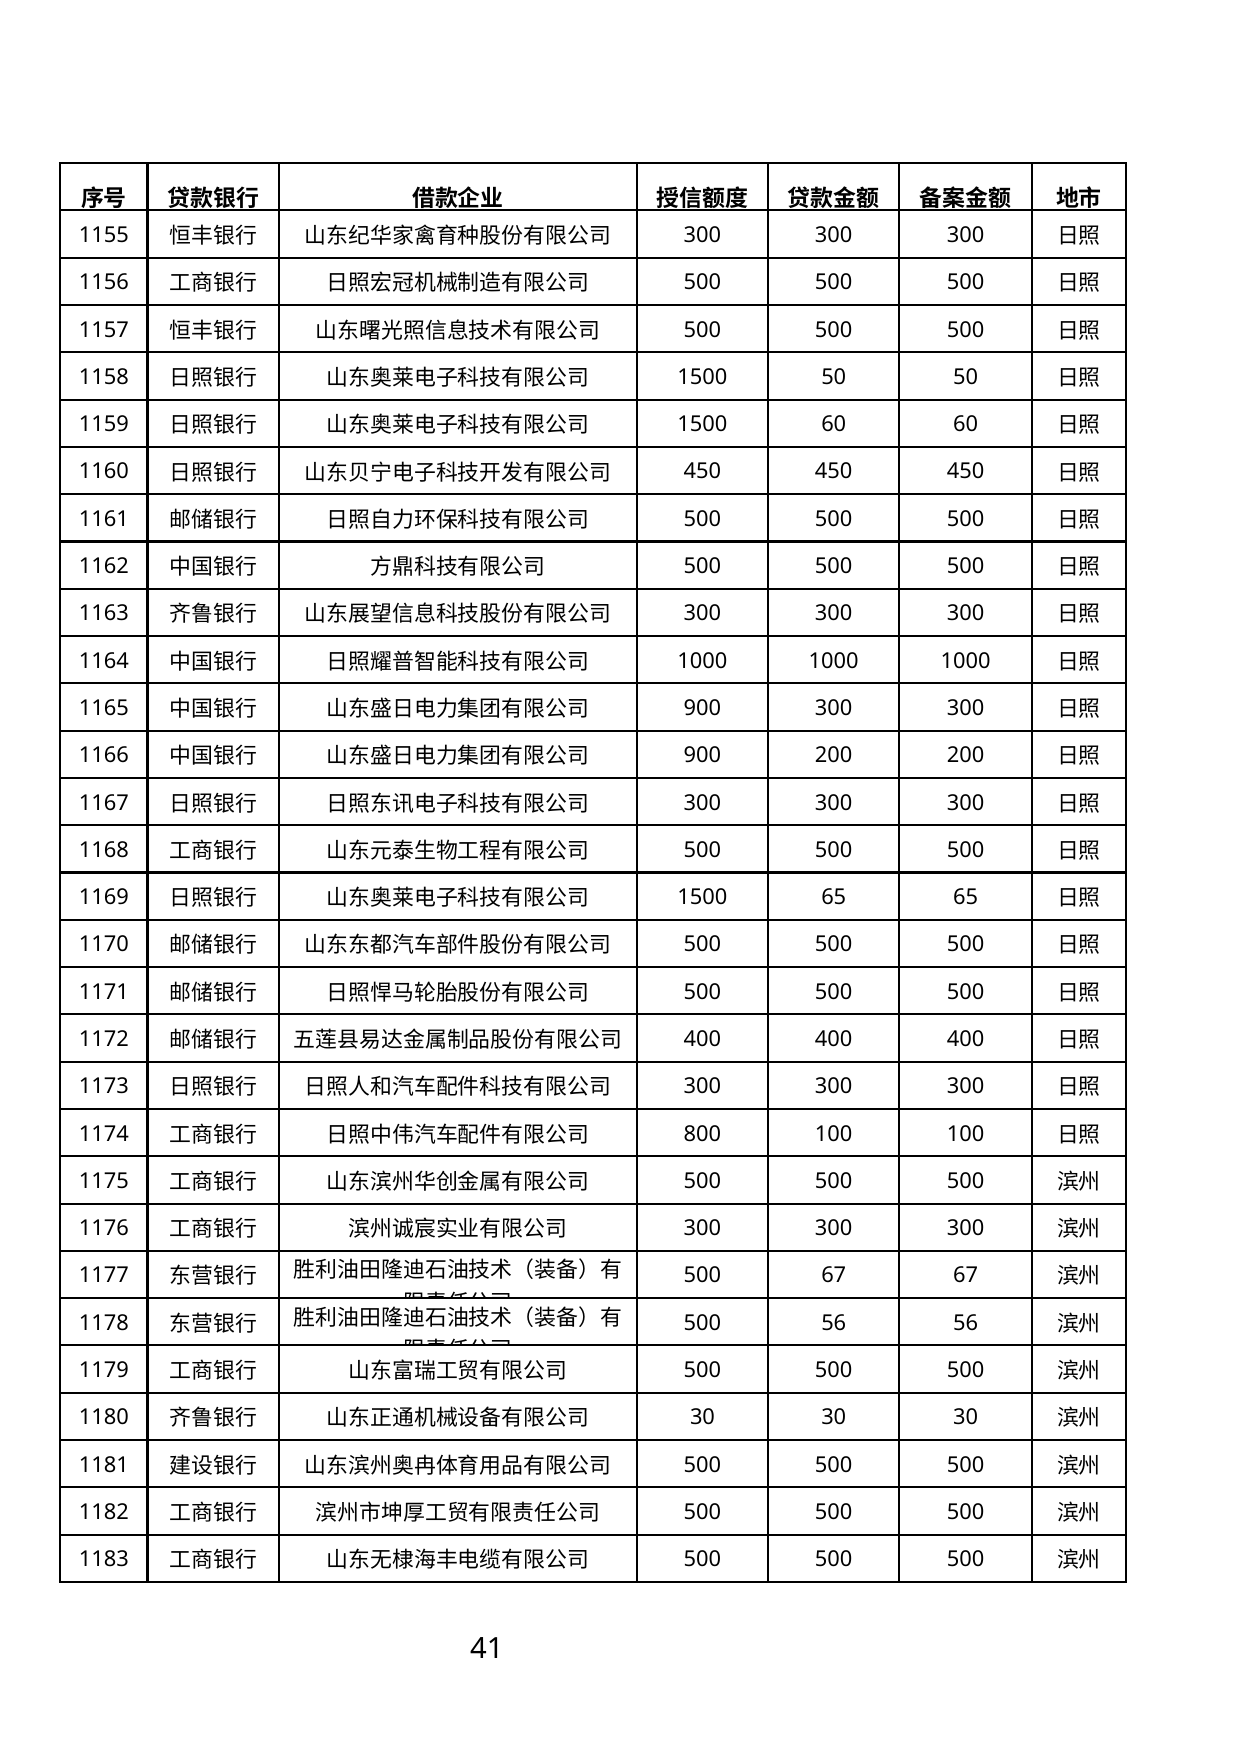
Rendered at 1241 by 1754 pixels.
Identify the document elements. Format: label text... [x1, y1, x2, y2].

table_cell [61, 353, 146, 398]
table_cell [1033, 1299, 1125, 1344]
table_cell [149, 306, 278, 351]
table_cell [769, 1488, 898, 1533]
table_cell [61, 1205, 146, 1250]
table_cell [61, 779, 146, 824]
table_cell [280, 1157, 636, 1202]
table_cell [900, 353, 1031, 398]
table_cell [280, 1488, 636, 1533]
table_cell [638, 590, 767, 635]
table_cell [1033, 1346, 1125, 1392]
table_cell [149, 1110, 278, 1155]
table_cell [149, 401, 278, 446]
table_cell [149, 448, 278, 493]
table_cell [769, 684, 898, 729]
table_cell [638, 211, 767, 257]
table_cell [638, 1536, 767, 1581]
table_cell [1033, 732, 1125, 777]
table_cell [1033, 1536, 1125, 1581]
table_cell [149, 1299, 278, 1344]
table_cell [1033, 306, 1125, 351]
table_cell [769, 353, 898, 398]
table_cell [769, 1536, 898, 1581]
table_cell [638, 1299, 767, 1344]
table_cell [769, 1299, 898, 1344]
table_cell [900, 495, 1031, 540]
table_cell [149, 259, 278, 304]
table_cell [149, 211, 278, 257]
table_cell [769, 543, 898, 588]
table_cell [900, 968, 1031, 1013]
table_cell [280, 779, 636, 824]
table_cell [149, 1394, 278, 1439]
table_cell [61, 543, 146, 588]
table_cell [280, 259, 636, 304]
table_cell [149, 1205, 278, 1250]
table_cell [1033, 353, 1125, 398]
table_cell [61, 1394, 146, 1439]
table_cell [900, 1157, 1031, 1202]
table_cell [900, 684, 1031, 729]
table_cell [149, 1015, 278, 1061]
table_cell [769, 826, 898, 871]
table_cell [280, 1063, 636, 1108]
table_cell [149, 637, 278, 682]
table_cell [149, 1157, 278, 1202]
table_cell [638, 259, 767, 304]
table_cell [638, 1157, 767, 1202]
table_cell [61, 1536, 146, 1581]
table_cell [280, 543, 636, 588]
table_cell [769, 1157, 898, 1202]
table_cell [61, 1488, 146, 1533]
table_header 授信额度 [638, 164, 767, 209]
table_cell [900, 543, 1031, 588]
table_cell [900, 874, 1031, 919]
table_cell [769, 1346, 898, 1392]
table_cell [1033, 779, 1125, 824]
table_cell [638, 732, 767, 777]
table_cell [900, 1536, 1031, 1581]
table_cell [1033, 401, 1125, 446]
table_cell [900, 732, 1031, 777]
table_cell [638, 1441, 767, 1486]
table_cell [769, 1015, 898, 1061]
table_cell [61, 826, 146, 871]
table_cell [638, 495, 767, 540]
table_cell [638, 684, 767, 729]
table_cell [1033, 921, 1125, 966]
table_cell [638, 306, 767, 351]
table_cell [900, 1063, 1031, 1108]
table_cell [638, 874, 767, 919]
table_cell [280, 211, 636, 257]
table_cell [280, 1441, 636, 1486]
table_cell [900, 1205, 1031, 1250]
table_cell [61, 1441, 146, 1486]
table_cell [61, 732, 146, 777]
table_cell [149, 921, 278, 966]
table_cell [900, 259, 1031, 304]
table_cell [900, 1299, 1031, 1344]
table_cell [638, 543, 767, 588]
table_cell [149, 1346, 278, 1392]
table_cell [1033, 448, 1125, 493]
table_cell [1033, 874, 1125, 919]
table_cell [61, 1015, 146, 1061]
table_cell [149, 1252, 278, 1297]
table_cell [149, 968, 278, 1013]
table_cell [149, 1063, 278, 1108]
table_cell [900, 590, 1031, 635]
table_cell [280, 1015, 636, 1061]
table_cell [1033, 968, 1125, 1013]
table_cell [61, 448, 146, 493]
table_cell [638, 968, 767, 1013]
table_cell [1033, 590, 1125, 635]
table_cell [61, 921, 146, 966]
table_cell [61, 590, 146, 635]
table_header 地市 [1033, 164, 1125, 209]
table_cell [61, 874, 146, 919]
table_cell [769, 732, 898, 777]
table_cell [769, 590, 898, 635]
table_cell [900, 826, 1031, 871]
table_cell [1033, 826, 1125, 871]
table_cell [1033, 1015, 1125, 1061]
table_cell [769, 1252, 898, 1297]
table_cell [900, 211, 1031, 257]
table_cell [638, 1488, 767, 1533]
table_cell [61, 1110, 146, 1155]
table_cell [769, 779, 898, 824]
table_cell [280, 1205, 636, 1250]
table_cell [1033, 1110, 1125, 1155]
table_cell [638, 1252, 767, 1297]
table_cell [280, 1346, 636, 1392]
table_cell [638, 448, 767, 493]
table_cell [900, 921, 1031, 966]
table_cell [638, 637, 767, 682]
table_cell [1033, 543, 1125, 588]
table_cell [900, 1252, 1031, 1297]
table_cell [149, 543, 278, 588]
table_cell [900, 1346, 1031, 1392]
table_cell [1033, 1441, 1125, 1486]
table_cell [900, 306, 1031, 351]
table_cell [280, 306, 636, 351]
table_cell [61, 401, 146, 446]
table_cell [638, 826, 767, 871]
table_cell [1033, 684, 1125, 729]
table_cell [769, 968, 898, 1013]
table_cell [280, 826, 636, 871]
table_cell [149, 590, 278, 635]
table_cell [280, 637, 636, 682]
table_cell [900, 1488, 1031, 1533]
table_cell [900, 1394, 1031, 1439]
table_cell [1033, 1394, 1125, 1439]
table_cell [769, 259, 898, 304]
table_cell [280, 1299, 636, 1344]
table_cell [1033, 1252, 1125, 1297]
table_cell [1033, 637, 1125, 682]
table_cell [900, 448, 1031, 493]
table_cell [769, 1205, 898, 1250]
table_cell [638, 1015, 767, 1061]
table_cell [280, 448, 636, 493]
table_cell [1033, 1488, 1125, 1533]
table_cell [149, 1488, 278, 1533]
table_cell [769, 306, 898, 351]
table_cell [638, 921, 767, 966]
table_header 贷款金额 [769, 164, 898, 209]
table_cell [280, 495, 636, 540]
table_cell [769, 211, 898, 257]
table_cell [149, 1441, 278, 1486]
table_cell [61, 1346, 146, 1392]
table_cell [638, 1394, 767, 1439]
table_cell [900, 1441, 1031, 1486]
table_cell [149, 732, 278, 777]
table_header 贷款银行 [149, 164, 278, 209]
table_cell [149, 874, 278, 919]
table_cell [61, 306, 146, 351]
table_header 序号 [61, 164, 146, 209]
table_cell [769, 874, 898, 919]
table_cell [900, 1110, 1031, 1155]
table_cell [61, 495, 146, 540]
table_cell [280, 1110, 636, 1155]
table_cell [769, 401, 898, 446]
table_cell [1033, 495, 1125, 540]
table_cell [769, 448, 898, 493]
table_header 备案金额 [900, 164, 1031, 209]
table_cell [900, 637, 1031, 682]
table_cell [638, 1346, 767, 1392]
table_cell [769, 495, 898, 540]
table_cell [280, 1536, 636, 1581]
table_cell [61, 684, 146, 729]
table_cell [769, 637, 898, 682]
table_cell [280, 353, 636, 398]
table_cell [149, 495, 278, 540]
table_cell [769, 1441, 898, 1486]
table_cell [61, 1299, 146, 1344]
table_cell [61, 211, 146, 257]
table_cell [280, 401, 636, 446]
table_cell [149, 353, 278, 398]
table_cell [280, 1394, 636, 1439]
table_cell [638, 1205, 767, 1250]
table_header 借款企业 [280, 164, 636, 209]
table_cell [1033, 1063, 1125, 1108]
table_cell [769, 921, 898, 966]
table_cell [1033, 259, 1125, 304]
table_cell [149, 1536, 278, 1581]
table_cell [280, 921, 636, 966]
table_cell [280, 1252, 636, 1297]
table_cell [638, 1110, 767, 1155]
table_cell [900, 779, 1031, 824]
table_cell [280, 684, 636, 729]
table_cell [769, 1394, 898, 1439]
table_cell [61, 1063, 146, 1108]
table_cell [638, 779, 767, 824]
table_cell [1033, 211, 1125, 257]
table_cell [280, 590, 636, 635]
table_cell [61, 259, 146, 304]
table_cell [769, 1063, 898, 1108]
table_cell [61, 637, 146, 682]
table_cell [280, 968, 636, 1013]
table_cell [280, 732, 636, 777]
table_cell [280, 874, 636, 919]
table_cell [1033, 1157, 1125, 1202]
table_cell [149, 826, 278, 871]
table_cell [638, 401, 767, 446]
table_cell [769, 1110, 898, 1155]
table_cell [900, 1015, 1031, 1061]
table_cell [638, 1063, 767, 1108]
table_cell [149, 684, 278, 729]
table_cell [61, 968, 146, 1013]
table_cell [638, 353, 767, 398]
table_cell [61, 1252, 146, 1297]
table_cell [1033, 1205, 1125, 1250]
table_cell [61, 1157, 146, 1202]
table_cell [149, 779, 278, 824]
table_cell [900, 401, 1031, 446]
